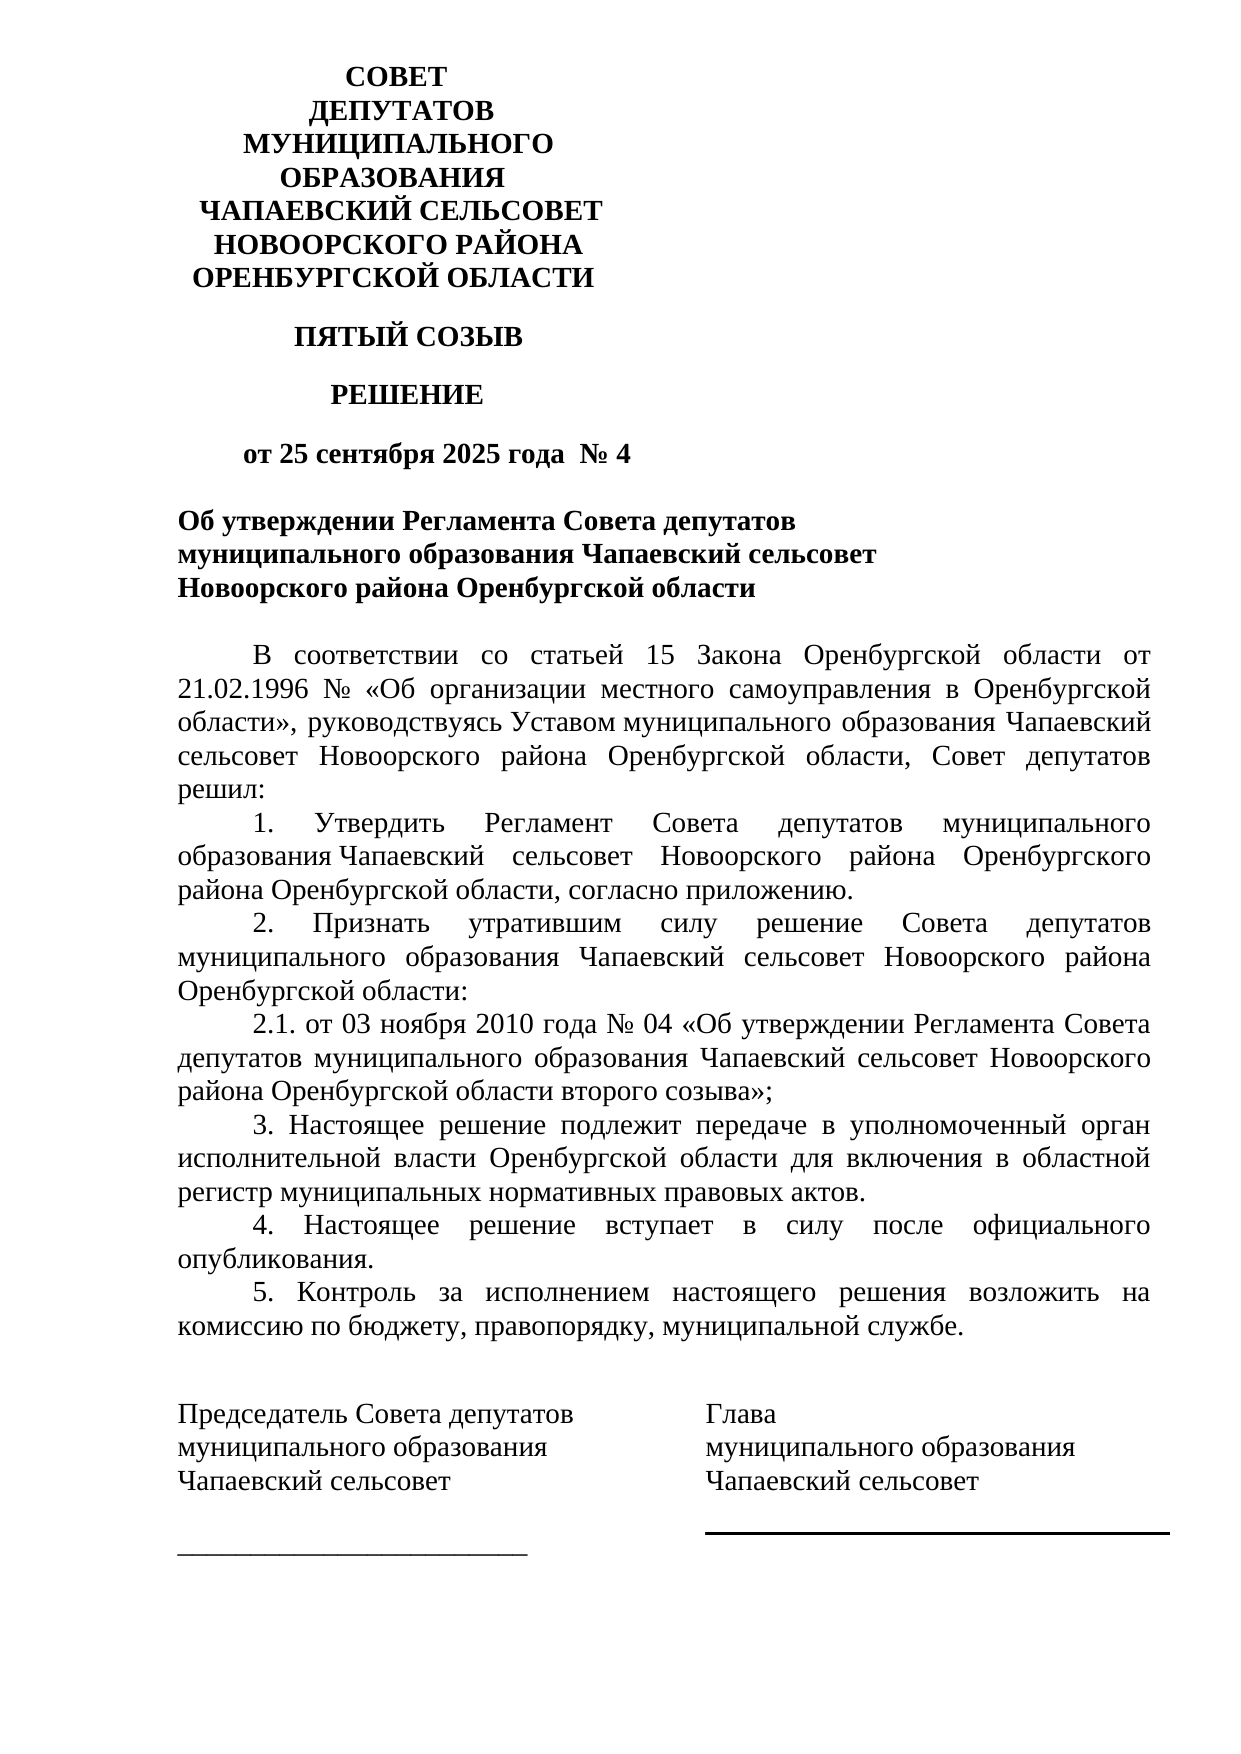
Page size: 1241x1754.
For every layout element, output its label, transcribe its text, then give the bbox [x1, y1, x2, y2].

text 3. Настоящее решение подлежит передаче в уполномоченный орган исполнительной власти Оренбургской области для включения в областной регистр муниципальных нормативных правовых актов. [177, 1107, 1152, 1207]
text ЧАПАЕВСКИЙ СЕЛЬСОВЕТ [177, 193, 1152, 227]
text Новоорского района Оренбургской области [177, 570, 1152, 604]
text НОВООРСКОГО РАЙОНА [177, 227, 1152, 260]
text ОРЕНБУРГСКОЙ ОБЛАСТИ [177, 260, 1152, 294]
text ОБРАЗОВАНИЯ [177, 160, 1152, 193]
text Об утверждении Регламента Совета депутатов [177, 503, 1152, 537]
text от 25 сентября 2025 года № 4 [177, 436, 1152, 469]
text СОВЕТ [177, 59, 1152, 93]
text ПЯТЫЙ СОЗЫВ [177, 319, 1152, 352]
text МУНИЦИПАЛЬНОГО [177, 126, 1152, 160]
text 4. Настоящее решение вступает в силу после официального опубликования. [177, 1207, 1152, 1274]
text РЕШЕНИЕ [177, 377, 1152, 411]
text В соответствии со статьей 15 Закона Оренбургской области от 21.02.1996 № «Об организации местного самоуправления в Оренбургской области», руководствуясь Уставом муниципального образования Чапаевский сельсовет Новоорского района Оренбургской области, Совет депутатов решил: [177, 637, 1152, 805]
text муниципального образования Чапаевский сельсовет [177, 537, 1152, 570]
text 5. Контроль за исполнением настоящего решения возложить на комиссию по бюджету, правопорядку, муниципальной службе. [177, 1274, 1152, 1342]
text 2. Признать утратившим силу решение Совета депутатов муниципального образования Чапаевский сельсовет Новоорского района Оренбургской области: [177, 906, 1152, 1006]
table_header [694, 1396, 1182, 1602]
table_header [166, 1396, 694, 1602]
text ДЕПУТАТОВ [177, 93, 1152, 126]
text 1. Утвердить Регламент Совета депутатов муниципального образования Чапаевский сельсовет Новоорского района Оренбургского района Оренбургской области, согласно приложению. [177, 805, 1152, 906]
text 2.1. от 03 ноября 2010 года № 04 «Об утверждении Регламента Совета депутатов муниципального образования Чапаевский сельсовет Новоорского района Оренбургской области второго созыва»; [177, 1006, 1152, 1107]
